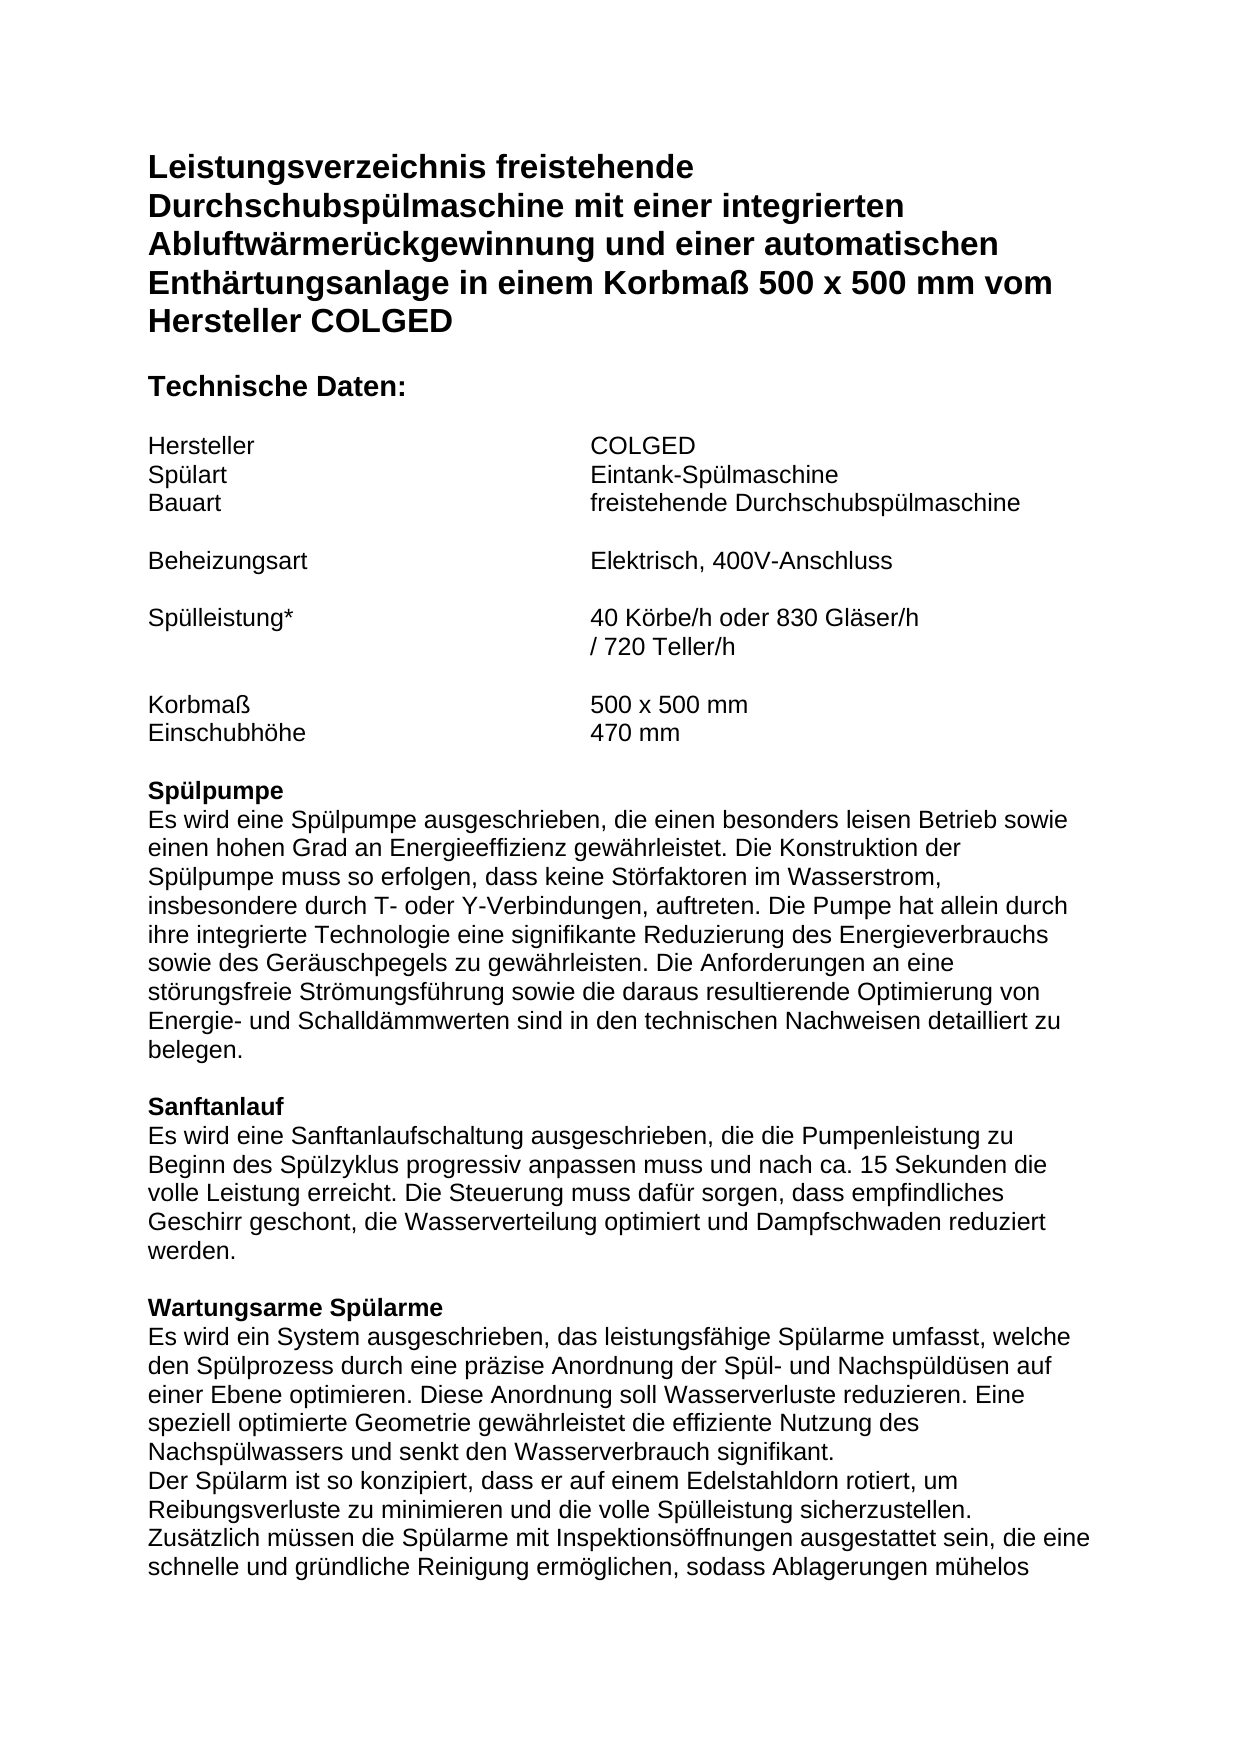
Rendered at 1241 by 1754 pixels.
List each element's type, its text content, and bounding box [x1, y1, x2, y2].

text / 720 Teller/h [590, 632, 1093, 661]
text Spülart Eintank-Spülmaschine [148, 459, 1093, 488]
text Sanftanlauf [148, 1092, 1093, 1121]
text Es wird eine Spülpumpe ausgeschrieben, die einen besonders leisen Betrieb sowie einen hohen Grad an Energieeffizienz gewährleistet. Die Konstruktion der Spülpumpe muss so erfolgen, dass keine Störfaktoren im Wasserstrom, insbesondere durch T- oder Y-Verbindungen, auftreten. Die Pumpe hat allein durch ihre integrierte Technologie eine signifikante Reduzierung des Energieverbrauchs sowie des Geräuschpegels zu gewährleisten. Die Anforderungen an eine störungsfreie Strömungsführung sowie die daraus resultierende Optimierung von Energie- und Schalldämmwerten sind in den technischen Nachweisen detailliert zu belegen. [148, 804, 1093, 1063]
text Es wird ein System ausgeschrieben, das leistungsfähige Spülarme umfasst, welche den Spülprozess durch eine präzise Anordnung der Spül- und Nachspüldüsen auf einer Ebene optimieren. Diese Anordnung soll Wasserverluste reduzieren. Eine speziell optimierte Geometrie gewährleistet die effiziente Nutzung des Nachspülwassers und senkt den Wasserverbrauch signifikant. [148, 1322, 1093, 1466]
text Es wird eine Sanftanlaufschaltung ausgeschrieben, die die Pumpenleistung zu Beginn des Spülzyklus progressiv anpassen muss und nach ca. 15 Sekunden die volle Leistung erreicht. Die Steuerung muss dafür sorgen, dass empfindliches Geschirr geschont, die Wasserverteilung optimiert und Dampfschwaden reduziert werden. [148, 1121, 1093, 1264]
text Technische Daten: [148, 368, 1093, 402]
text Hersteller COLGED [148, 431, 1093, 459]
text Spülpumpe [148, 776, 1093, 804]
text Korbmaß 500 x 500 mm [148, 689, 1093, 718]
text Spülleistung* 40 Körbe/h oder 830 Gläser/h [148, 603, 1093, 632]
text Wartungsarme Spülarme [148, 1293, 1093, 1322]
text Bauart freistehende Durchschubspülmaschine [148, 488, 1093, 517]
text Leistungsverzeichnis freistehende Durchschubspülmaschine mit einer integrierten Abluftwärmerückgewinnung und einer automatischen Enthärtungsanlage in einem Korbmaß 500 x 500 mm vom Hersteller COLGED [148, 148, 1093, 340]
text Einschubhöhe 470 mm [148, 718, 1093, 747]
text Beheizungsart Elektrisch, 400V-Anschluss [148, 546, 1093, 574]
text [148, 1466, 1093, 1581]
